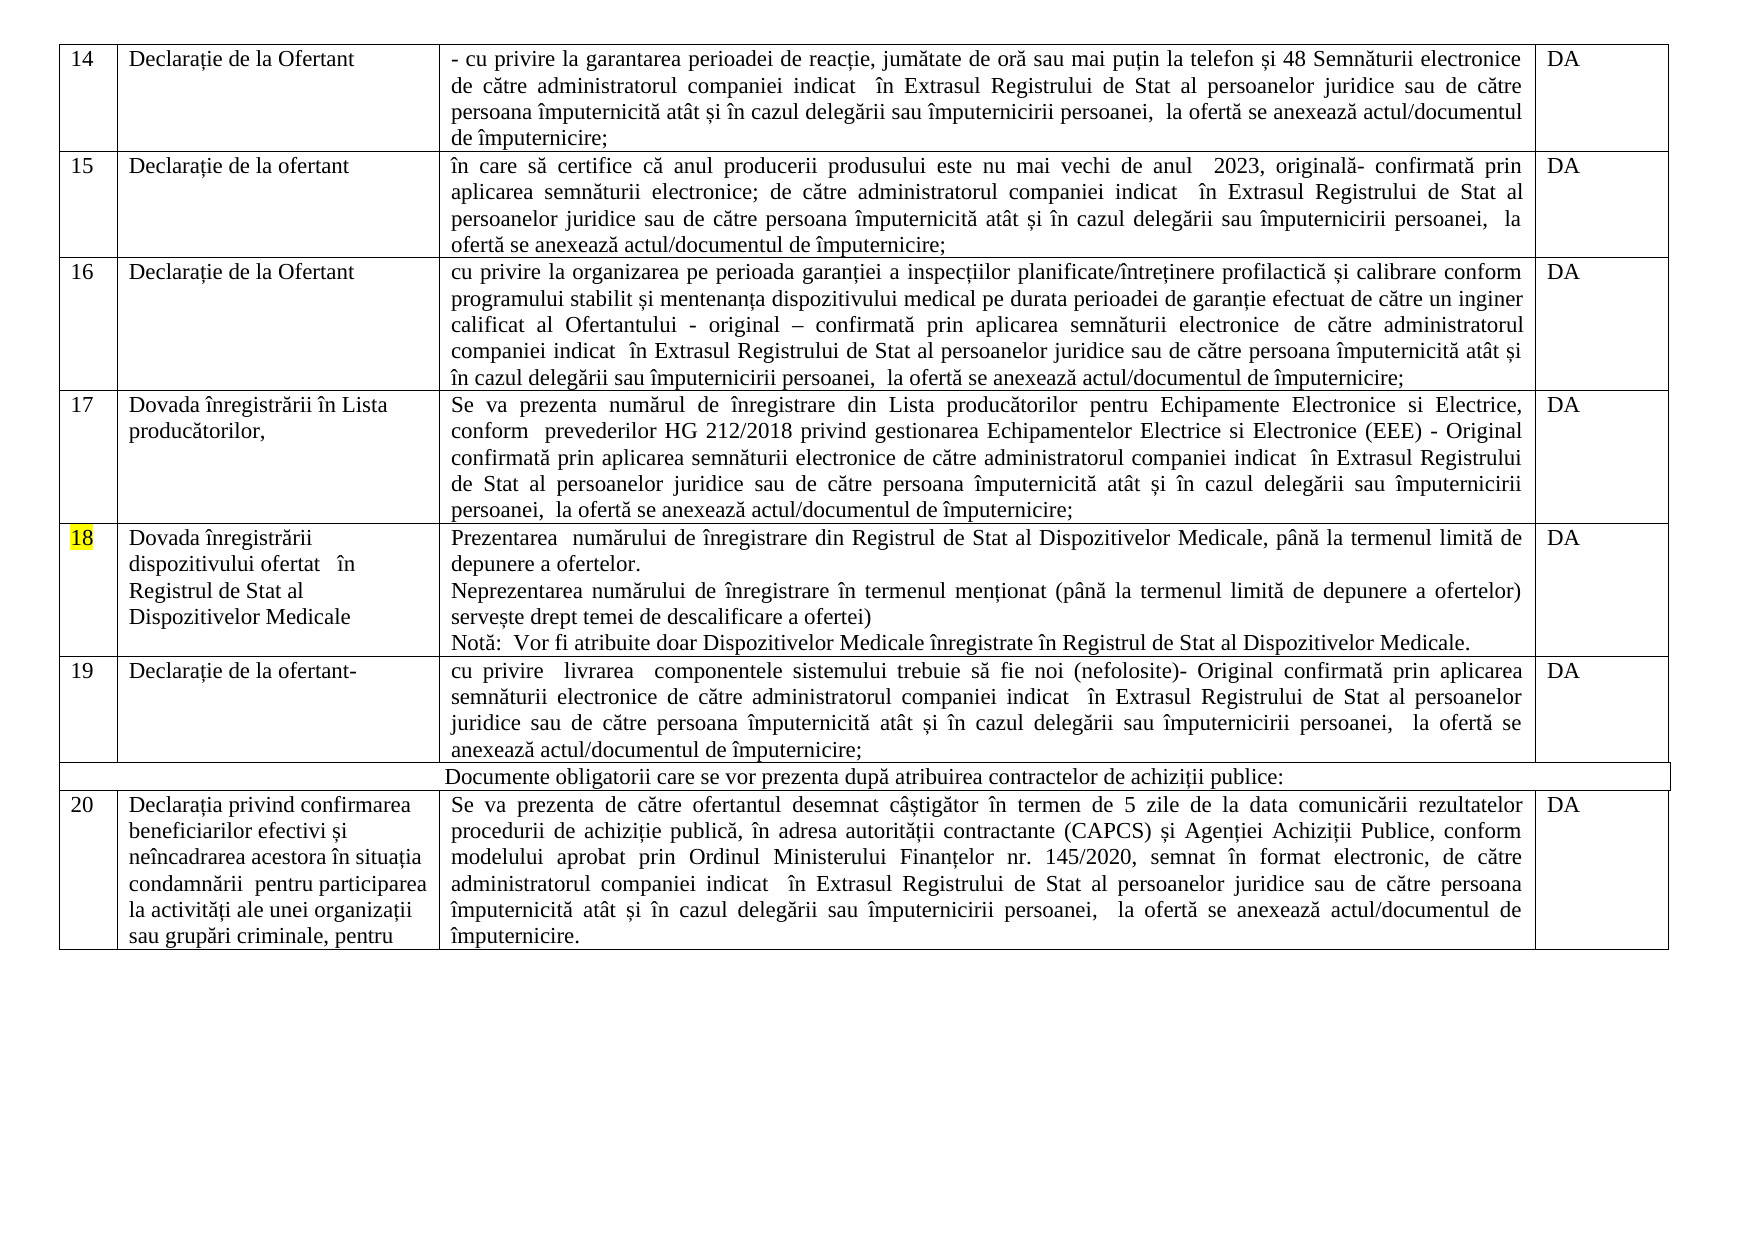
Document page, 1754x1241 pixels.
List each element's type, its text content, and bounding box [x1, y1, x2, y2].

table_cell DA [1536, 524, 1668, 656]
table_cell DA [1536, 258, 1668, 390]
table_cell Dovada înregistrării dispozitivului ofertat în Registrul de Stat al Dispozitivelor Medicale [118, 524, 439, 656]
table_cell 18 [60, 524, 117, 656]
table_cell Documente obligatorii care se vor prezenta după atribuirea contractelor de achiziții publice: [60, 763, 1670, 789]
table_cell 20 [60, 791, 117, 949]
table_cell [118, 45, 439, 151]
table_cell Declarație de la Ofertant [118, 258, 439, 390]
table_cell DA [1536, 45, 1668, 151]
table_cell DA [1536, 657, 1668, 762]
table_cell 15 [60, 152, 117, 257]
table_cell DA [1536, 152, 1668, 257]
table_cell Declarație de la ofertant [118, 152, 439, 257]
table_cell Declarație de la ofertant- [118, 657, 439, 762]
table_cell Se va prezenta numărul de înregistrare din Lista producătorilor pentru Echipamente Electronice si Electrice, conform prevederilor HG 212/2018 privind gestionarea Echipamentelor Electrice si Electronice (EEE) - Original confirmată prin aplicarea semnăturii electronice de către administratorul companiei indicat în Extrasul Registrului de Stat al persoanelor juridice sau de către persoana împuternicită atât și în cazul delegării sau împuternicirii persoanei, la ofertă se anexează actul/documentul de împuternicire; [440, 391, 1535, 523]
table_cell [440, 791, 1535, 949]
table_cell 19 [60, 657, 117, 762]
table_cell 14 [60, 45, 117, 151]
table_cell cu privire la organizarea pe perioada garanției a inspecțiilor planificate/întreținere profilactică și calibrare conform programului stabilit și mentenanța dispozitivului medical pe durata perioadei de garanție efectuat de către un inginer calificat al Ofertantului - original – confirmată prin aplicarea semnăturii electronice de către administratorul companiei indicat în Extrasul Registrului de Stat al persoanelor juridice sau de către persoana împuternicită atât și în cazul delegării sau împuternicirii persoanei, la ofertă se anexează actul/documentul de împuternicire; [440, 258, 1535, 390]
table_cell cu privire livrarea componentele sistemului trebuie să fie noi (nefolosite)- Original confirmată prin aplicarea semnăturii electronice de către administratorul companiei indicat în Extrasul Registrului de Stat al persoanelor juridice sau de către persoana împuternicită atât și în cazul delegării sau împuternicirii persoanei, la ofertă se anexează actul/documentul de împuternicire; [440, 657, 1535, 762]
table_cell 17 [60, 391, 117, 523]
table_cell DA [1536, 791, 1668, 949]
table_cell Dovada înregistrării în Lista producătorilor, [118, 391, 439, 523]
table_cell DA [1536, 391, 1668, 523]
table_cell 16 [60, 258, 117, 390]
table_cell - cu privire la garantarea perioadei de reacție, jumătate de oră sau mai puțin la telefon și 48 Semnăturii electronice de către administratorul companiei indicat în Extrasul Registrului de Stat al persoanelor juridice sau de către persoana împuternicită atât și în cazul delegării sau împuternicirii persoanei, la ofertă se anexează actul/documentul de împuternicire; [440, 45, 1535, 151]
table_cell Prezentarea numărului de înregistrare din Registrul de Stat al Dispozitivelor Medicale, până la termenul limită de depunere a ofertelor. Neprezentarea numărului de înregistrare în termenul menționat (până la termenul limită de depunere a ofertelor) servește drept temei de descalificare a ofertei) Notă: Vor fi atribuite doar Dispozitivelor Medicale înregistrate în Registrul de Stat al Dispozitivelor Medicale. [440, 524, 1535, 656]
table_cell în care să certifice că anul producerii produsului este nu mai vechi de anul 2023, originală- confirmată prin aplicarea semnăturii electronice; de către administratorul companiei indicat în Extrasul Registrului de Stat al persoanelor juridice sau de către persoana împuternicită atât și în cazul delegării sau împuternicirii persoanei, la ofertă se anexează actul/documentul de împuternicire; [440, 152, 1535, 257]
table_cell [118, 791, 439, 949]
